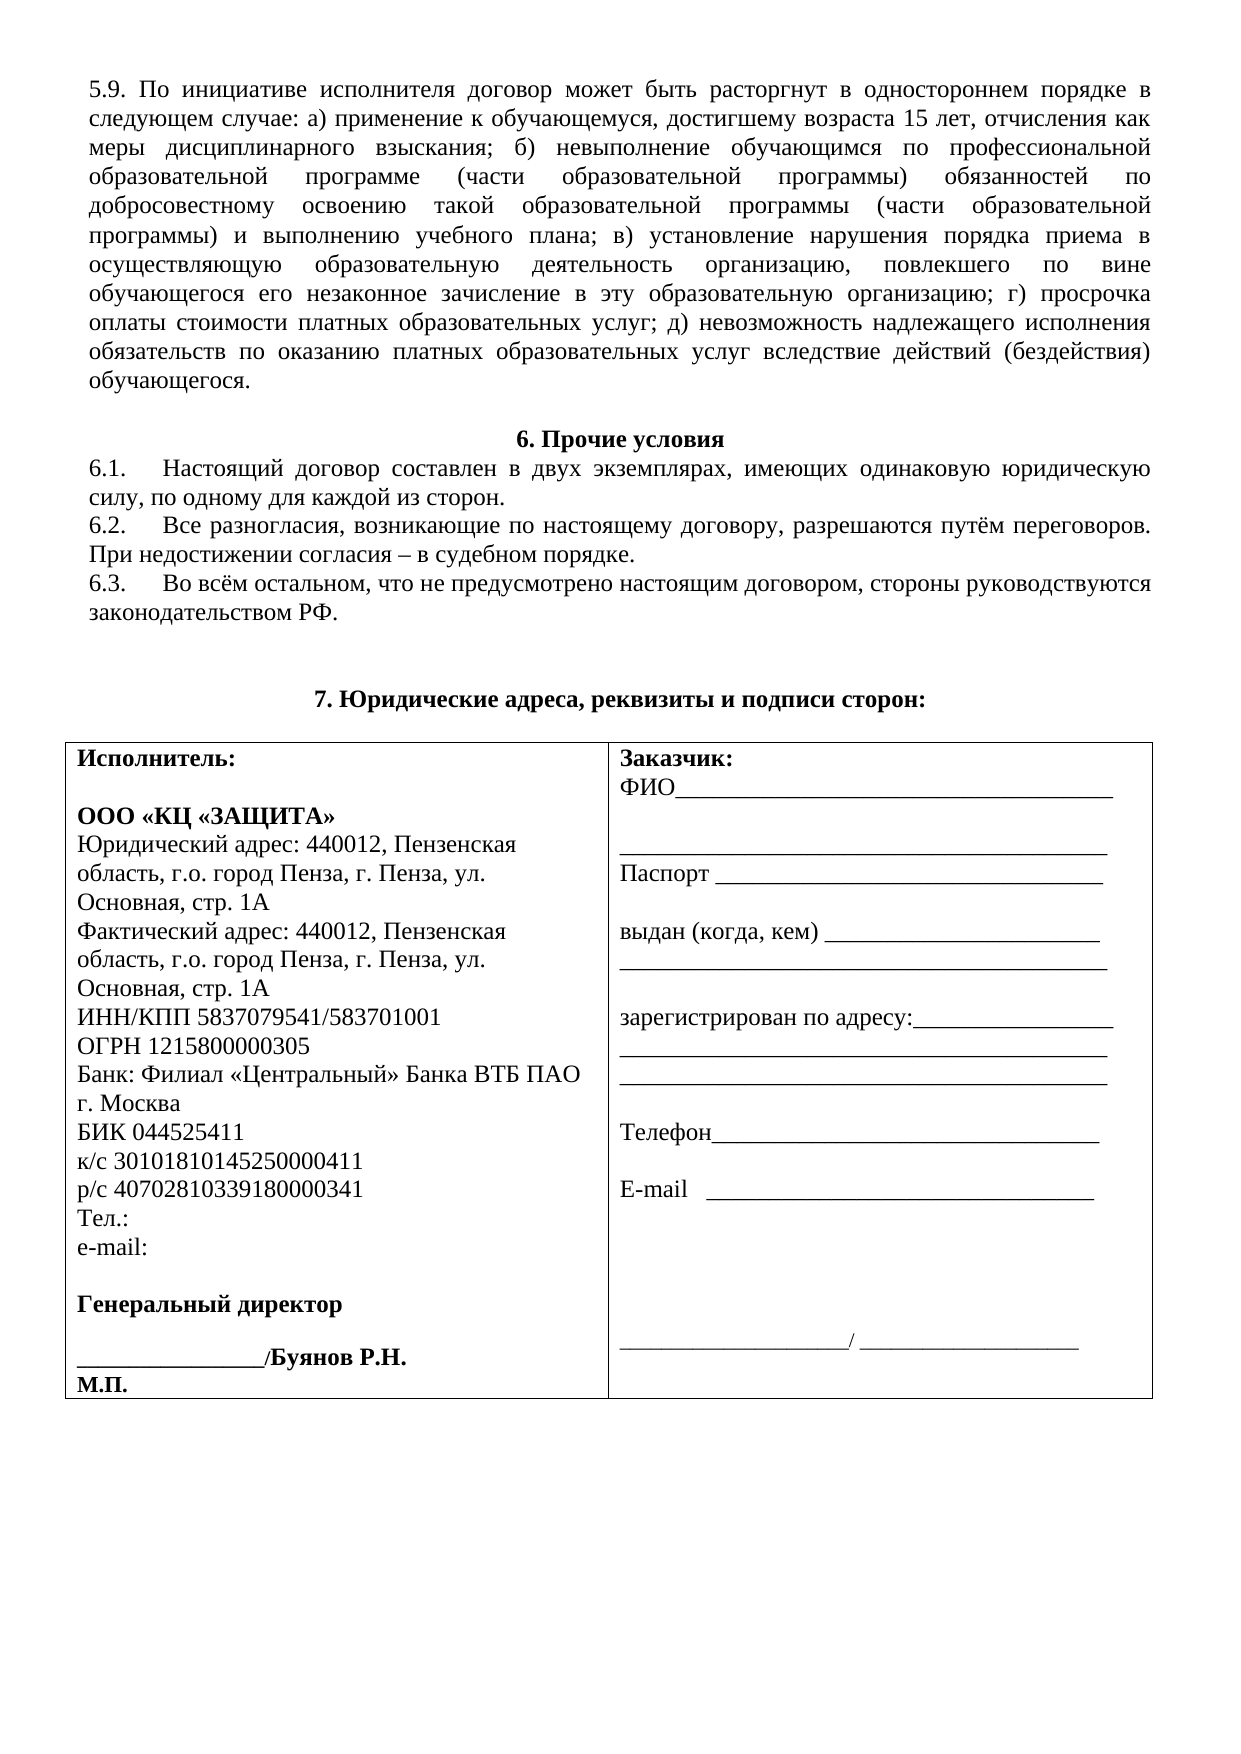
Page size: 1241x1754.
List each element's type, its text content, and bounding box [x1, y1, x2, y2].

text 6. Прочие условия [89, 424, 1152, 453]
text 6.3. Во всём остальном, что не предусмотрено настоящим договором, стороны руководствуются законодательством РФ. [89, 568, 1152, 626]
table_header Заказчик: ФИО___________________________________ _______________________________________ Паспорт _______________________________ выдан (когда, кем) ______________________ _______________________________________ зарегистрирован по адресу:________________ _______________________________________ _______________________________________ Телефон_______________________________ E-mail _______________________________ ______________________/ _____________________ [609, 743, 1152, 1397]
text 6.2. Все разногласия, возникающие по настоящему договору, разрешаются путём переговоров. При недостижении согласия – в судебном порядке. [89, 511, 1152, 568]
text 5.9. По инициативе исполнителя договор может быть расторгнут в одностороннем порядке в следующем случае: а) применение к обучающемуся, достигшему возраста 15 лет, отчисления как меры дисциплинарного взыскания; б) невыполнение обучающимся по профессиональной образовательной программе (части образовательной программы) обязанностей по добросовестному освоению такой образовательной программы (части образовательной программы) и выполнению учебного плана; в) установление нарушения порядка приема в осуществляющую образовательную деятельность организацию, повлекшего по вине обучающегося его незаконное зачисление в эту образовательную организацию; г) просрочка оплаты стоимости платных образовательных услуг; д) невозможность надлежащего исполнения обязательств по оказанию платных образовательных услуг вследствие действий (бездействия) обучающегося. [89, 74, 1152, 395]
text 7. Юридические адреса, реквизиты и подписи сторон: [89, 684, 1152, 713]
table_header Исполнитель: ООО «КЦ «ЗАЩИТА» Юридический адрес: 440012, Пензенская область, г.о. город Пенза, г. Пенза, ул. Основная, стр. 1А Фактический адрес: 440012, Пензенская область, г.о. город Пенза, г. Пенза, ул. Основная, стр. 1А ИНН/КПП 5837079541/583701001 ОГРН 1215800000305 Банк: Филиал «Центральный» Банка ВТБ ПАО г. Москва БИК 044525411 к/с 30101810145250000411 р/с 40702810339180000341 Тел.: e-mail: Генеральный директор __________________/Буянов Р.Н. М.П. [66, 743, 608, 1397]
text 6.1. Настоящий договор составлен в двух экземплярах, имеющих одинаковую юридическую силу, по одному для каждой из сторон. [89, 453, 1152, 511]
